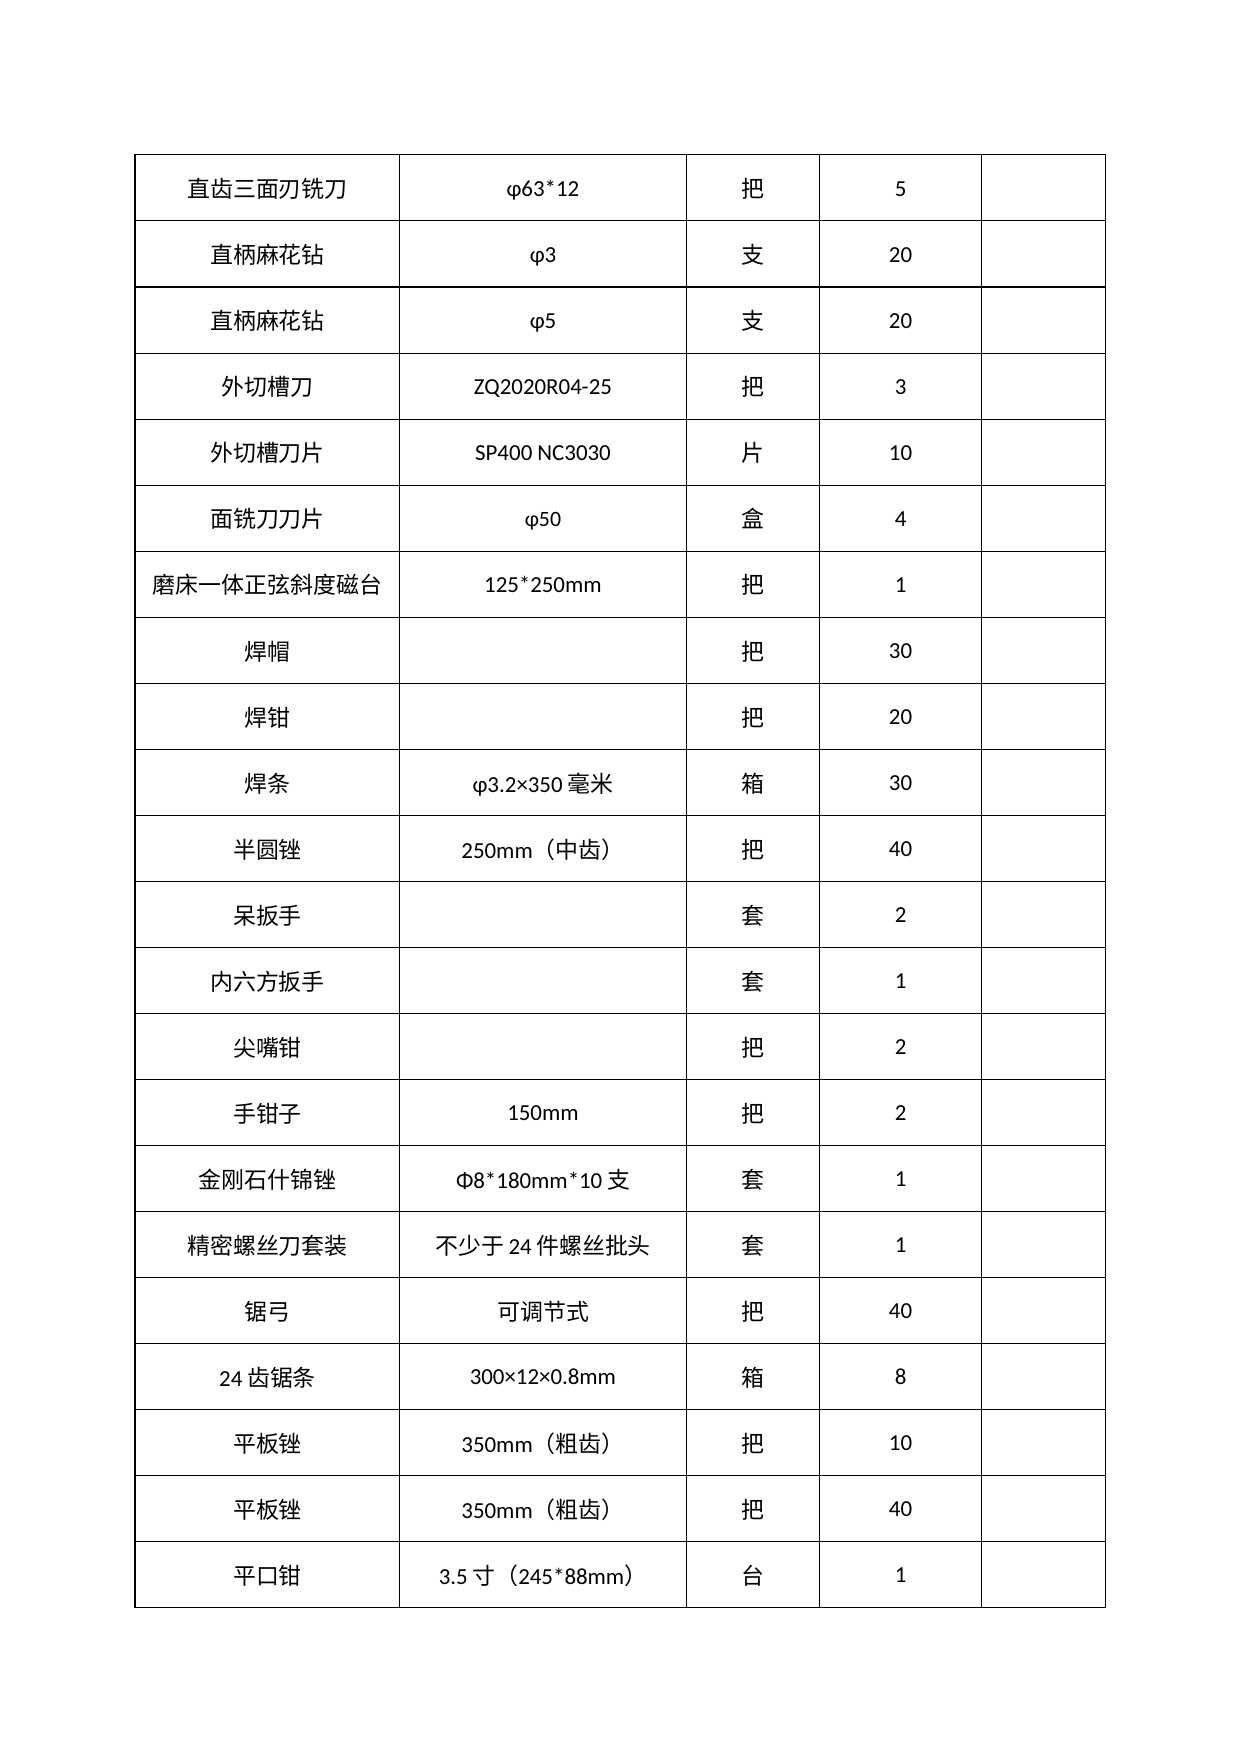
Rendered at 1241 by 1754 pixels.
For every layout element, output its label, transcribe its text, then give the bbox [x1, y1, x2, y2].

table_cell 把 [687, 1080, 819, 1145]
table_cell 10 [820, 420, 981, 484]
table_cell 40 [820, 1278, 981, 1343]
table_cell [982, 420, 1105, 484]
table_cell 锯弓 [136, 1278, 399, 1343]
table_cell SP400 NC3030 [400, 420, 686, 484]
table_cell 40 [820, 1476, 981, 1541]
table_cell 1 [820, 1212, 981, 1277]
table_cell 手钳子 [136, 1080, 399, 1145]
table_cell 把 [687, 816, 819, 881]
table_cell 焊条 [136, 750, 399, 815]
table_cell 125*250mm [400, 552, 686, 617]
table_cell 20 [820, 221, 981, 286]
table_cell 平口钳 [136, 1542, 399, 1607]
table_cell Φ8*180mm*10支 [400, 1146, 686, 1211]
table_cell 8 [820, 1344, 981, 1409]
table_cell 20 [820, 684, 981, 749]
table_cell 把 [687, 552, 819, 617]
table_cell 焊帽 [136, 618, 399, 683]
table_cell 金刚石什锦锉 [136, 1146, 399, 1211]
table_cell 把 [687, 684, 819, 749]
table_cell 支 [687, 288, 819, 352]
table_cell 24齿锯条 [136, 1344, 399, 1409]
table_cell 30 [820, 618, 981, 683]
table_cell 把 [687, 155, 819, 220]
table_cell 1 [820, 1542, 981, 1607]
table_cell [982, 1278, 1105, 1343]
table_cell [982, 684, 1105, 749]
table_cell 3.5寸（245*88mm） [400, 1542, 686, 1607]
table_cell 2 [820, 1080, 981, 1145]
table_cell 5 [820, 155, 981, 220]
table_cell 直柄麻花钻 [136, 221, 399, 286]
table_cell [982, 552, 1105, 617]
table_cell 套 [687, 948, 819, 1013]
table_cell [982, 354, 1105, 418]
table_cell 盒 [687, 486, 819, 551]
table_cell 10 [820, 1410, 981, 1475]
table_cell [982, 1080, 1105, 1145]
table_cell 把 [687, 1410, 819, 1475]
table_cell 2 [820, 1014, 981, 1079]
table_cell 1 [820, 948, 981, 1013]
table_cell [982, 486, 1105, 551]
table_cell [400, 1014, 686, 1079]
table_cell 20 [820, 288, 981, 352]
table_cell [982, 618, 1105, 683]
table_cell 把 [687, 1278, 819, 1343]
table_cell 把 [687, 354, 819, 418]
table_cell [982, 1212, 1105, 1277]
table_cell ZQ2020R04-25 [400, 354, 686, 418]
table_cell [982, 1410, 1105, 1475]
table_cell 1 [820, 1146, 981, 1211]
table_cell [982, 750, 1105, 815]
table_cell 精密螺丝刀套装 [136, 1212, 399, 1277]
table_cell 箱 [687, 750, 819, 815]
table_cell 把 [687, 618, 819, 683]
table_cell [400, 948, 686, 1013]
table_cell 直柄麻花钻 [136, 288, 399, 352]
table_cell [982, 155, 1105, 220]
table_cell 平板锉 [136, 1476, 399, 1541]
table_cell 磨床一体正弦斜度磁台 [136, 552, 399, 617]
table_cell 尖嘴钳 [136, 1014, 399, 1079]
table_cell 150mm [400, 1080, 686, 1145]
table_cell 直齿三面刃铣刀 [136, 155, 399, 220]
table_cell 350mm（粗齿） [400, 1410, 686, 1475]
table_cell 4 [820, 486, 981, 551]
table_cell φ63*12 [400, 155, 686, 220]
table_cell [400, 618, 686, 683]
table_cell 呆扳手 [136, 882, 399, 947]
table_cell 外切槽刀片 [136, 420, 399, 484]
table_cell [400, 684, 686, 749]
table_cell 支 [687, 221, 819, 286]
table_cell [982, 288, 1105, 352]
table_cell 300×12×0.8mm [400, 1344, 686, 1409]
table_cell 套 [687, 1212, 819, 1277]
table_cell 平板锉 [136, 1410, 399, 1475]
table_cell φ3.2×350毫米 [400, 750, 686, 815]
table_cell 250mm（中齿） [400, 816, 686, 881]
table_cell φ50 [400, 486, 686, 551]
table_cell 内六方扳手 [136, 948, 399, 1013]
table_cell [982, 1014, 1105, 1079]
table_cell 把 [687, 1014, 819, 1079]
table_cell 面铣刀刀片 [136, 486, 399, 551]
table_cell [982, 948, 1105, 1013]
table_cell 外切槽刀 [136, 354, 399, 418]
table_cell 台 [687, 1542, 819, 1607]
table_cell 2 [820, 882, 981, 947]
table_cell 套 [687, 1146, 819, 1211]
table_cell [982, 1146, 1105, 1211]
table_cell 片 [687, 420, 819, 484]
table_cell [982, 221, 1105, 286]
table_cell φ5 [400, 288, 686, 352]
table_cell [982, 816, 1105, 881]
table_cell 30 [820, 750, 981, 815]
table_cell φ3 [400, 221, 686, 286]
table_cell 套 [687, 882, 819, 947]
table_cell 不少于24件螺丝批头 [400, 1212, 686, 1277]
table_cell 焊钳 [136, 684, 399, 749]
table_cell 把 [687, 1476, 819, 1541]
table_cell 半圆锉 [136, 816, 399, 881]
table_cell [982, 1542, 1105, 1607]
table_cell 3 [820, 354, 981, 418]
table_cell 可调节式 [400, 1278, 686, 1343]
table_cell 40 [820, 816, 981, 881]
table_cell [400, 882, 686, 947]
table_cell 1 [820, 552, 981, 617]
table_cell [982, 1344, 1105, 1409]
table_cell [982, 1476, 1105, 1541]
table_cell 箱 [687, 1344, 819, 1409]
table_cell 350mm（粗齿） [400, 1476, 686, 1541]
table_cell [982, 882, 1105, 947]
